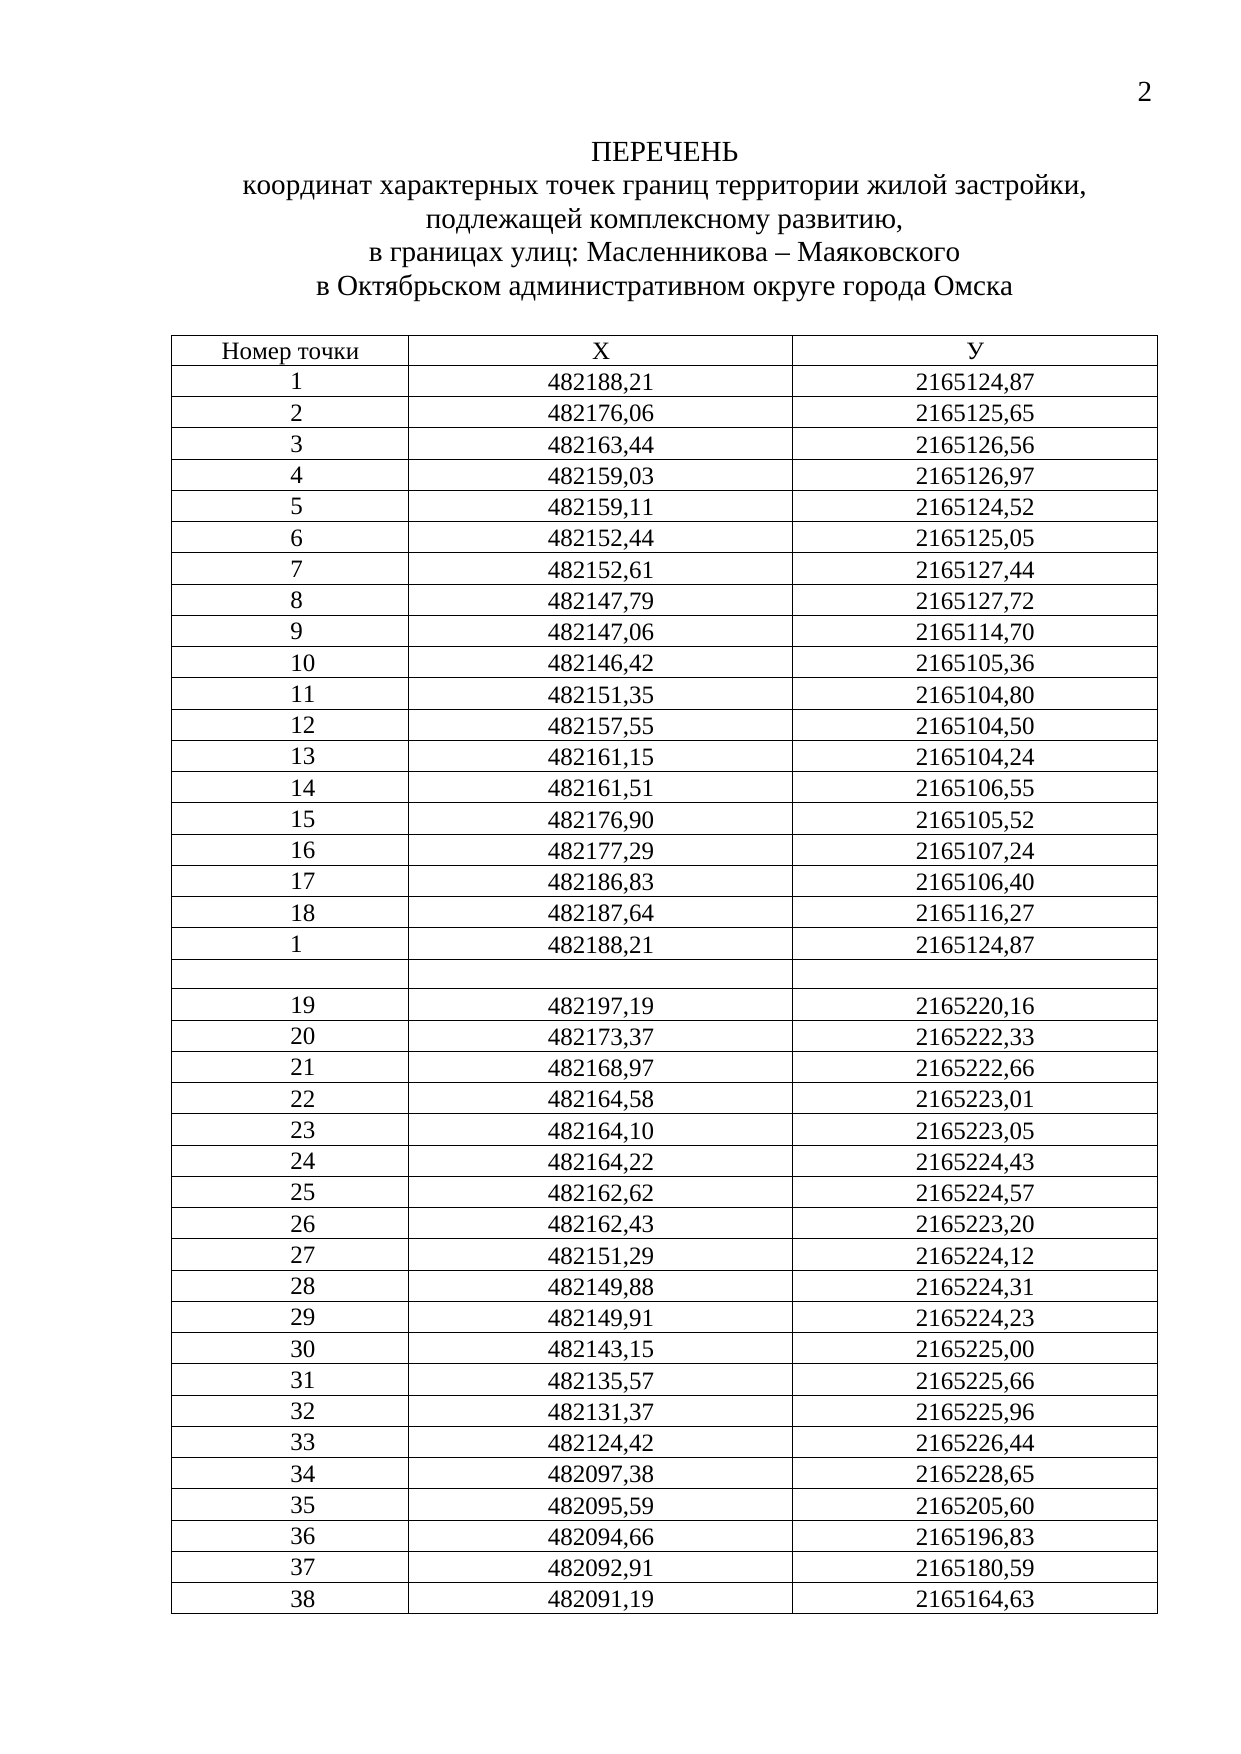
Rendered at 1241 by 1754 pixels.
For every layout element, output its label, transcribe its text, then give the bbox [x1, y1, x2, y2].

table_cell 2165124,87 [793, 928, 1157, 958]
table_cell [172, 1521, 408, 1551]
table_cell 2165196,83 [793, 1521, 1157, 1551]
table_cell [172, 710, 408, 740]
table_cell 2165225,66 [793, 1364, 1157, 1394]
table_cell 482146,42 [409, 647, 792, 677]
table_cell 482159,03 [409, 460, 792, 490]
table_cell [172, 1239, 408, 1269]
table_cell [172, 1083, 408, 1113]
table_header Номер точки [172, 336, 408, 365]
table_cell [172, 772, 408, 802]
table_cell 482176,06 [409, 397, 792, 427]
table_cell 2165127,44 [793, 553, 1157, 583]
table_cell 2165223,20 [793, 1208, 1157, 1238]
table_cell [172, 960, 408, 988]
table_cell [172, 522, 408, 552]
table_cell 482161,51 [409, 772, 792, 802]
table_cell [409, 960, 792, 988]
table_cell 482163,44 [409, 428, 792, 458]
table_cell 2165225,96 [793, 1396, 1157, 1426]
table_cell 482149,91 [409, 1302, 792, 1332]
text в Октябрьском административном округе города Омска [177, 268, 1152, 301]
table_cell 2165104,80 [793, 678, 1157, 708]
table_cell 482147,79 [409, 585, 792, 615]
table_cell [793, 960, 1157, 988]
table_cell 482186,83 [409, 866, 792, 896]
table_cell [172, 366, 408, 396]
table_cell 2165220,16 [793, 989, 1157, 1019]
table_cell [172, 897, 408, 927]
table_cell [172, 835, 408, 865]
table_cell [172, 1021, 408, 1051]
table_cell 2165114,70 [793, 616, 1157, 646]
table_cell 482094,66 [409, 1521, 792, 1551]
table_cell 2165223,01 [793, 1083, 1157, 1113]
table_cell 2165226,44 [793, 1427, 1157, 1457]
table_cell [172, 928, 408, 958]
table_cell 482164,10 [409, 1114, 792, 1144]
table_cell 482188,21 [409, 366, 792, 396]
table_cell [172, 491, 408, 521]
table_cell 482177,29 [409, 835, 792, 865]
table_cell [172, 741, 408, 771]
table_cell [172, 1458, 408, 1488]
table_cell 2165205,60 [793, 1489, 1157, 1519]
table_cell 2165228,65 [793, 1458, 1157, 1488]
table_cell 482161,15 [409, 741, 792, 771]
table_cell 482162,43 [409, 1208, 792, 1238]
table_cell 482162,62 [409, 1177, 792, 1207]
table_cell 2165224,23 [793, 1302, 1157, 1332]
table_cell 2165223,05 [793, 1114, 1157, 1144]
table_cell 482147,06 [409, 616, 792, 646]
table_cell 482197,19 [409, 989, 792, 1019]
table_cell [172, 1333, 408, 1363]
table_cell 482164,22 [409, 1146, 792, 1176]
table_header Х [409, 336, 792, 365]
table_cell 482124,42 [409, 1427, 792, 1457]
table_cell [172, 428, 408, 458]
table_cell 2165222,66 [793, 1052, 1157, 1082]
table_cell [172, 678, 408, 708]
table_cell 482164,58 [409, 1083, 792, 1113]
text ПЕРЕЧЕНЬ [177, 134, 1152, 167]
table_cell 2165225,00 [793, 1333, 1157, 1363]
table_cell [172, 1208, 408, 1238]
table_cell 2165124,52 [793, 491, 1157, 521]
table_cell [172, 803, 408, 833]
table_cell 482188,21 [409, 928, 792, 958]
table_cell 482152,61 [409, 553, 792, 583]
table_cell [172, 1052, 408, 1082]
table_cell 2165224,57 [793, 1177, 1157, 1207]
table_cell 482176,90 [409, 803, 792, 833]
table_cell [172, 1302, 408, 1332]
table_cell 2165125,05 [793, 522, 1157, 552]
table_cell [172, 553, 408, 583]
table_cell 482131,37 [409, 1396, 792, 1426]
table_cell [172, 1271, 408, 1301]
table_cell 2165104,24 [793, 741, 1157, 771]
table_cell 2165126,97 [793, 460, 1157, 490]
table_cell [172, 585, 408, 615]
table_cell [172, 866, 408, 896]
table_cell 2165116,27 [793, 897, 1157, 927]
table_cell 482151,35 [409, 678, 792, 708]
table_cell [172, 1146, 408, 1176]
table_cell 2165104,50 [793, 710, 1157, 740]
text координат характерных точек границ территории жилой застройки, подлежащей комплексному развитию, в границах улиц: Масленникова – Маяковского [177, 167, 1152, 268]
table_cell 2165105,52 [793, 803, 1157, 833]
table_cell [172, 1552, 408, 1582]
table_cell 482097,38 [409, 1458, 792, 1488]
table_cell 482149,88 [409, 1271, 792, 1301]
table_cell 2165126,56 [793, 428, 1157, 458]
table_cell [172, 1583, 408, 1613]
table_cell 482095,59 [409, 1489, 792, 1519]
table_cell 2165164,63 [793, 1583, 1157, 1613]
table_cell 482151,29 [409, 1239, 792, 1269]
table_cell 482135,57 [409, 1364, 792, 1394]
table_cell 482092,91 [409, 1552, 792, 1582]
table_cell 482159,11 [409, 491, 792, 521]
table_cell 2165107,24 [793, 835, 1157, 865]
table_cell 2165106,55 [793, 772, 1157, 802]
table_cell [172, 647, 408, 677]
table_cell 2165224,43 [793, 1146, 1157, 1176]
table_cell 482173,37 [409, 1021, 792, 1051]
table_cell [172, 397, 408, 427]
table_cell 2165106,40 [793, 866, 1157, 896]
table_cell [172, 1177, 408, 1207]
table_cell 2165224,31 [793, 1271, 1157, 1301]
table_cell 482187,64 [409, 897, 792, 927]
table_cell [172, 1396, 408, 1426]
table_cell 2165124,87 [793, 366, 1157, 396]
table_cell 482168,97 [409, 1052, 792, 1082]
table_cell [172, 616, 408, 646]
table_cell 482152,44 [409, 522, 792, 552]
table_cell 2165125,65 [793, 397, 1157, 427]
table_cell 2165224,12 [793, 1239, 1157, 1269]
table_cell 482143,15 [409, 1333, 792, 1363]
table_cell 2165127,72 [793, 585, 1157, 615]
table_cell 2165105,36 [793, 647, 1157, 677]
table_cell [172, 1114, 408, 1144]
table_cell [172, 460, 408, 490]
table_cell 2165180,59 [793, 1552, 1157, 1582]
table_header У [793, 336, 1157, 365]
table_cell [172, 1489, 408, 1519]
table_cell [172, 1364, 408, 1394]
table_cell [172, 1427, 408, 1457]
table_cell 482091,19 [409, 1583, 792, 1613]
table_cell 2165222,33 [793, 1021, 1157, 1051]
table_cell 482157,55 [409, 710, 792, 740]
table_cell [172, 989, 408, 1019]
